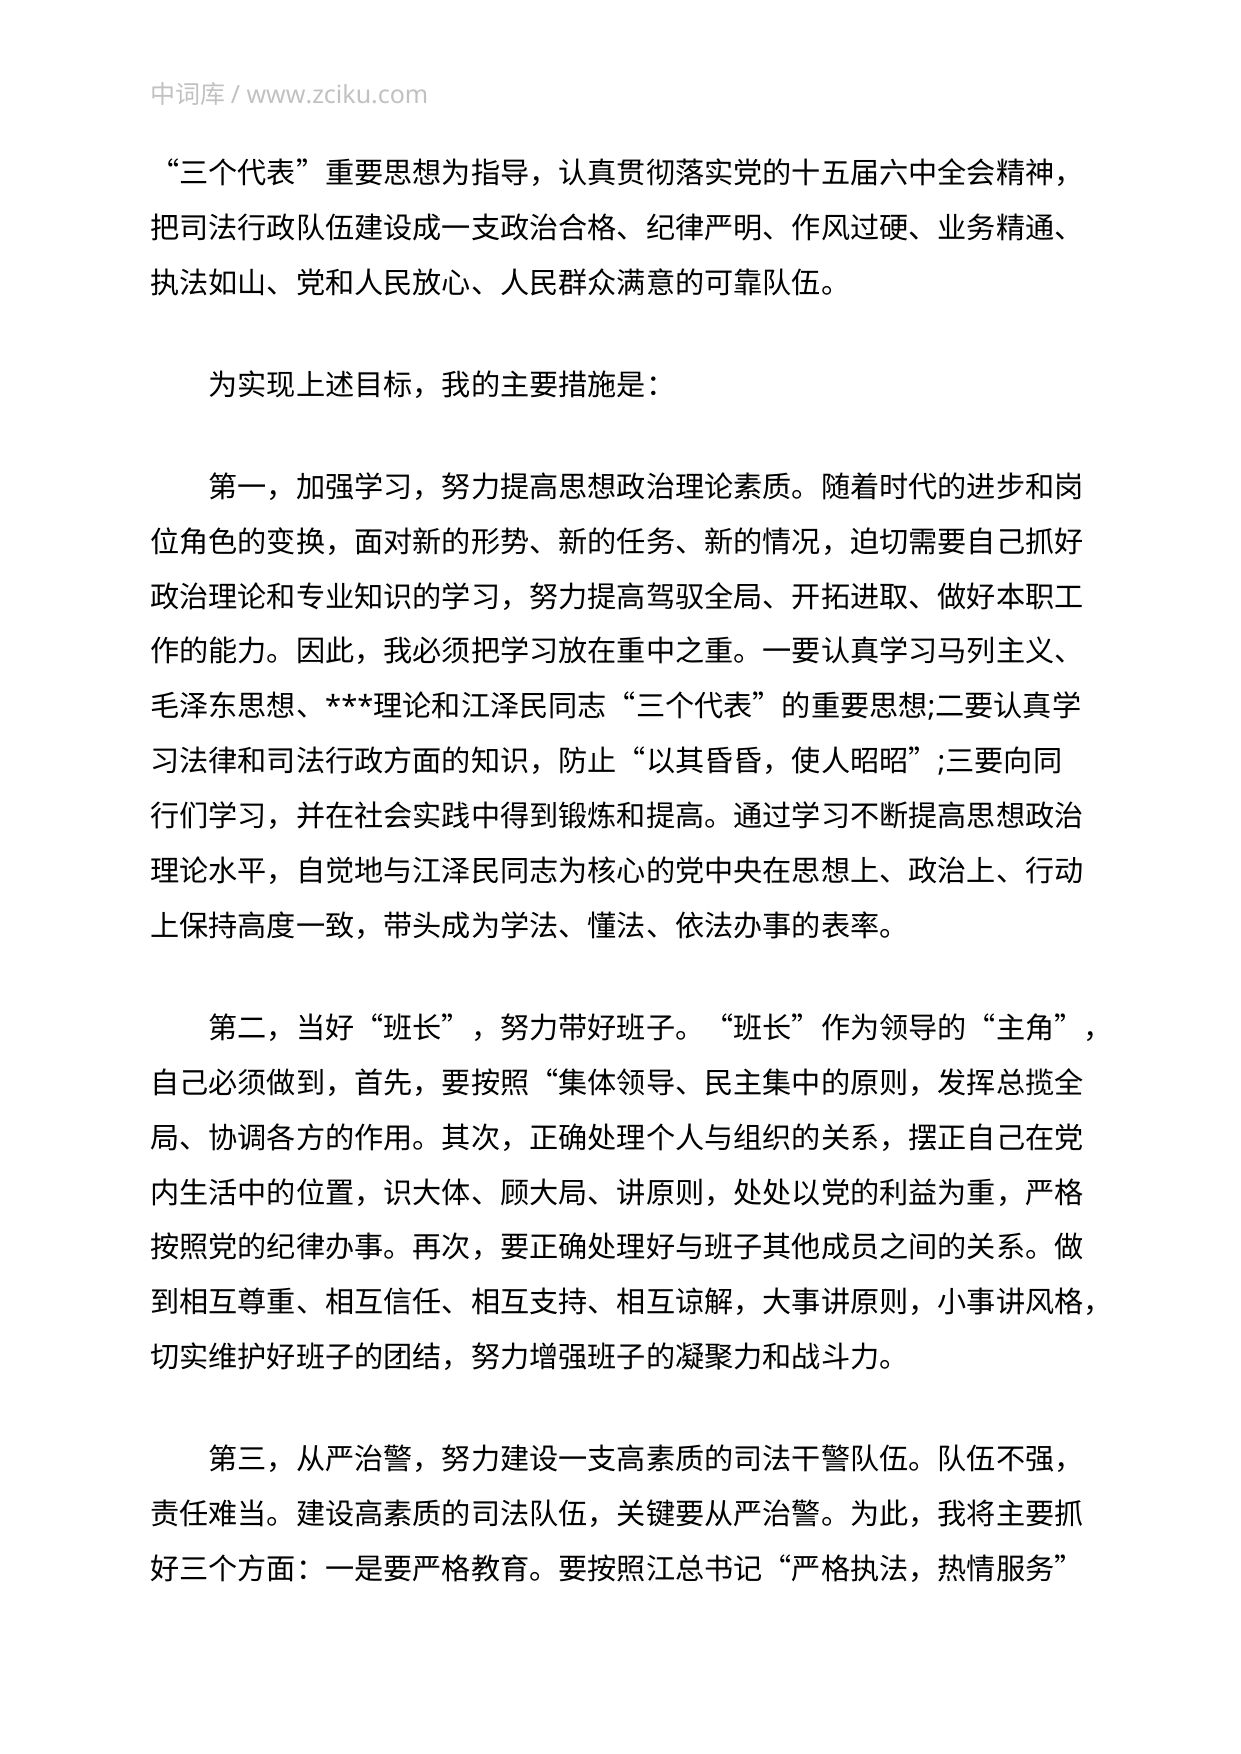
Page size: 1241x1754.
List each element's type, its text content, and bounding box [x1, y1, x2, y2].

text 第二，当好“班长”，努力带好班子。“班长”作为领导的“主角”，自己必须做到，首先，要按照“集体领导、民主集中的原则，发挥总揽全局、协调各方的作用。其次，正确处理个人与组织的关系，摆正自己在党内生活中的位置，识大体、顾大局、讲原则，处处以党的利益为重，严格按照党的纪律办事。再次，要正确处理好与班子其他成员之间的关系。做到相互尊重、相互信任、相互支持、相互谅解，大事讲原则，小事讲风格，切实维护好班子的团结，努力增强班子的凝聚力和战斗力。 [150, 1004, 1090, 1376]
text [150, 150, 1090, 302]
text 第一，加强学习，努力提高思想政治理论素质。随着时代的进步和岗位角色的变换，面对新的形势、新的任务、新的情况，迫切需要自己抓好政治理论和专业知识的学习，努力提高驾驭全局、开拓进取、做好本职工作的能力。因此，我必须把学习放在重中之重。一要认真学习马列主义、毛泽东思想、***理论和江泽民同志“三个代表”的重要思想;二要认真学习法律和司法行政方面的知识，防止“以其昏昏，使人昭昭”;三要向同行们学习，并在社会实践中得到锻炼和提高。通过学习不断提高思想政治理论水平，自觉地与江泽民同志为核心的党中央在思想上、政治上、行动上保持高度一致，带头成为学法、懂法、依法办事的表率。 [150, 463, 1090, 945]
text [150, 1436, 1090, 1588]
text 为实现上述目标，我的主要措施是： [150, 362, 1090, 404]
